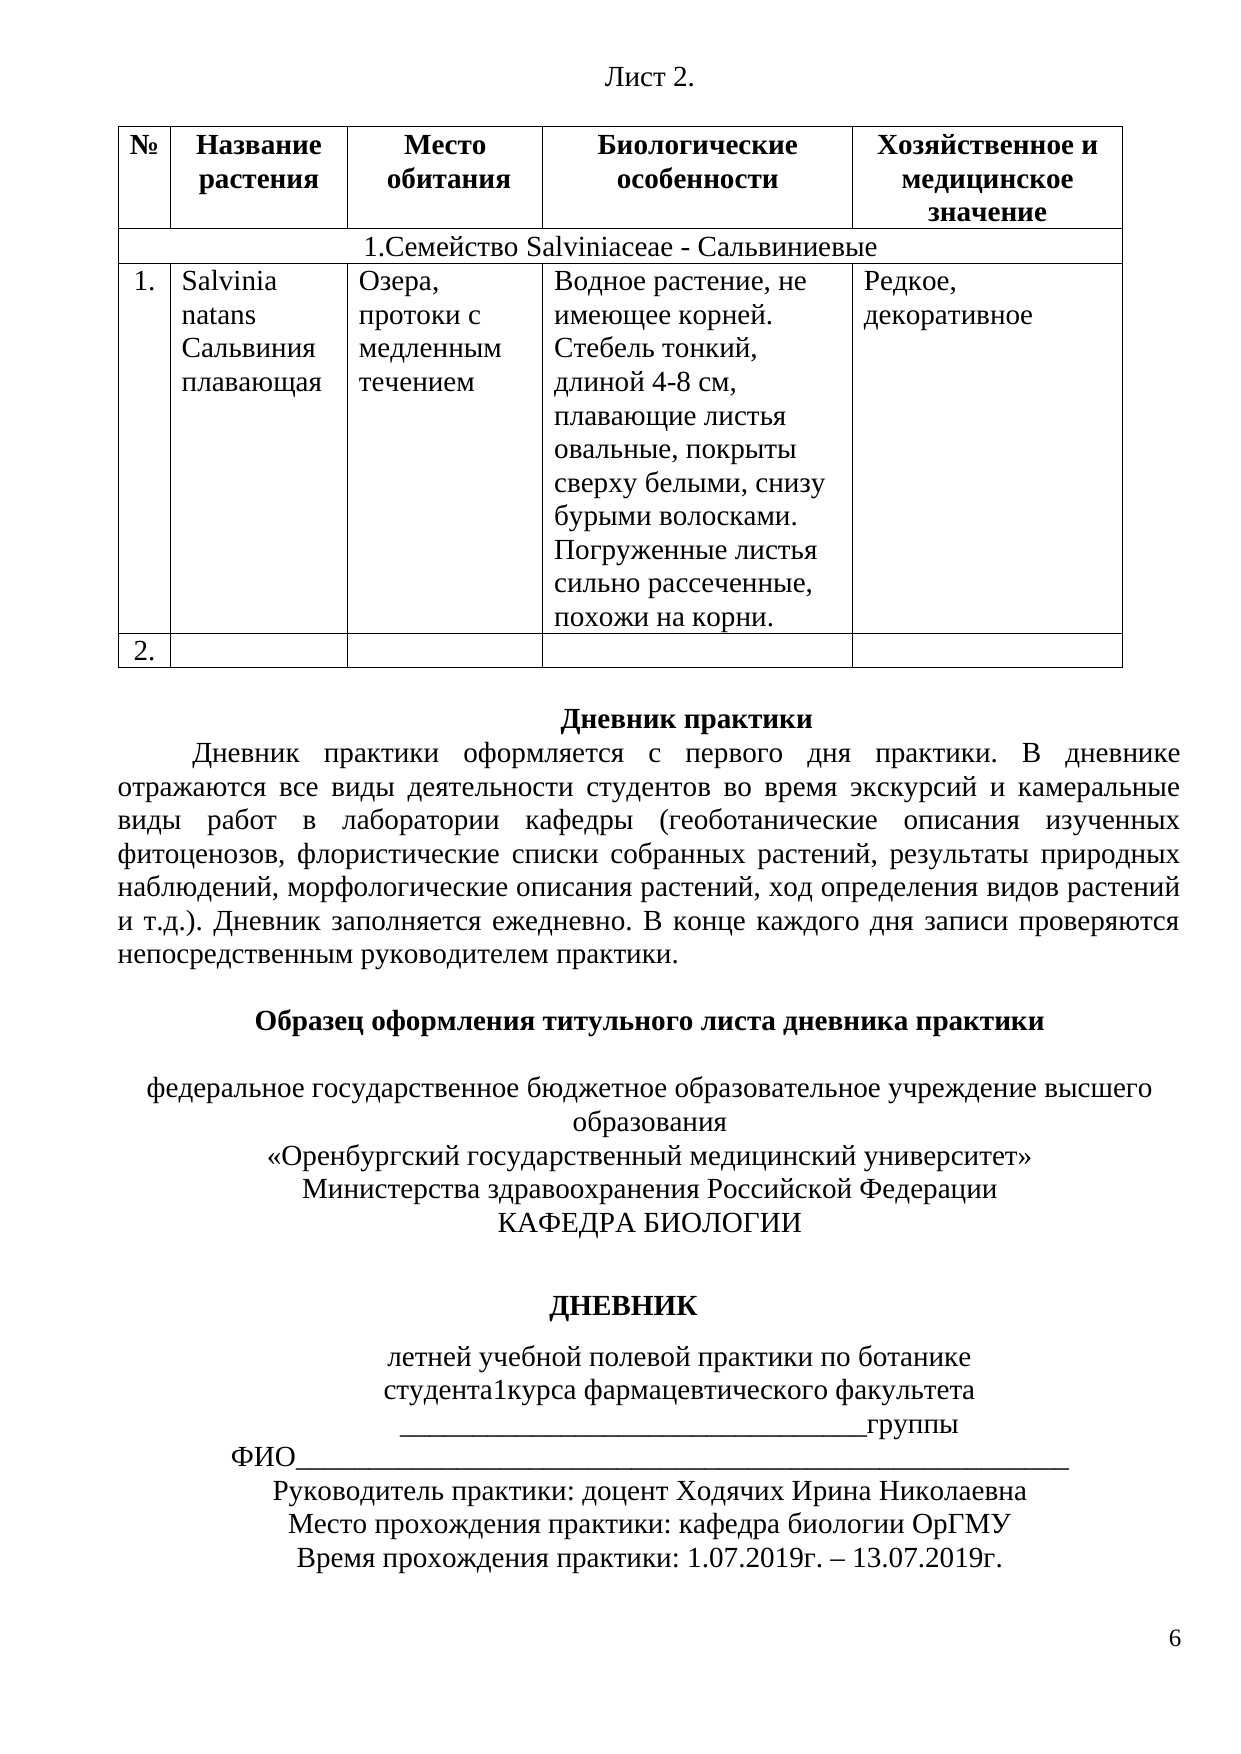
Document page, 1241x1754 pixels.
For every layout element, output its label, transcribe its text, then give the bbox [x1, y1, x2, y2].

text «Оренбургский государственный медицинский университет» [118, 1138, 1181, 1171]
text Руководитель практики: доцент Ходячих Ирина Николаевна [118, 1473, 1181, 1507]
text Дневник практики оформляется с первого дня практики. В дневнике отражаются все виды деятельности студентов во время экскурсий и камеральные виды работ в лаборатории кафедры (геоботанические описания изученных фитоценозов, флористические списки собранных растений, результаты природных наблюдений, морфологические описания растений, ход определения видов растений и т.д.). Дневник заполняется ежедневно. В конце каждого дня записи проверяются непосредственным руководителем практики. [117, 735, 1181, 970]
text Лист 2. [118, 59, 1181, 93]
table_cell Водное растение, не имеющее корней. Стебель тонкий, длиной 4-8 см, плавающие листья овальные, покрыты сверху белыми, снизу бурыми волосками. Погруженные листья сильно рассеченные, похожи на корни. [543, 264, 852, 632]
table_cell [348, 634, 542, 667]
text федеральное государственное бюджетное образовательное учреждение высшего образования [118, 1071, 1181, 1138]
table_header Место обитания [348, 127, 542, 228]
table_cell [171, 634, 347, 667]
text ФИО_____________________________________________________ [118, 1439, 1181, 1473]
text КАФЕДРА БИОЛОГИИ [118, 1205, 1181, 1238]
table_cell [543, 634, 852, 667]
table_cell Salvinia natans Сальвиния плавающая [171, 264, 347, 632]
table_cell 1.Семейство Salviniaceae - Сальвиниевые [119, 229, 1122, 262]
text ________________________________группы [118, 1406, 1181, 1439]
text студента1курса фармацевтического факультета [118, 1372, 1181, 1406]
table_cell [853, 634, 1122, 667]
text Образец оформления титульного листа дневника практики [118, 1003, 1181, 1037]
table_cell Озера, протоки с медленным течением [348, 264, 542, 632]
table_cell 1. [119, 264, 170, 632]
text Место прохождения практики: кафедра биологии ОрГМУ [118, 1507, 1181, 1540]
table_header № [119, 127, 170, 228]
table_cell 2. [119, 634, 170, 667]
text ДНЕВНИК [118, 1288, 1181, 1322]
text Министерства здравоохранения Российской Федерации [118, 1171, 1181, 1205]
table_header Название растения [171, 127, 347, 228]
table_header Биологические особенности [543, 127, 852, 228]
text летней учебной полевой практики по ботанике [118, 1339, 1181, 1372]
text Дневник практики [117, 702, 1181, 735]
table_cell Редкое, декоративное [853, 264, 1122, 632]
table_header Хозяйственное и медицинское значение [853, 127, 1122, 228]
text Время прохождения практики: 1.07.2019г. – 13.07.2019г. [118, 1540, 1181, 1574]
